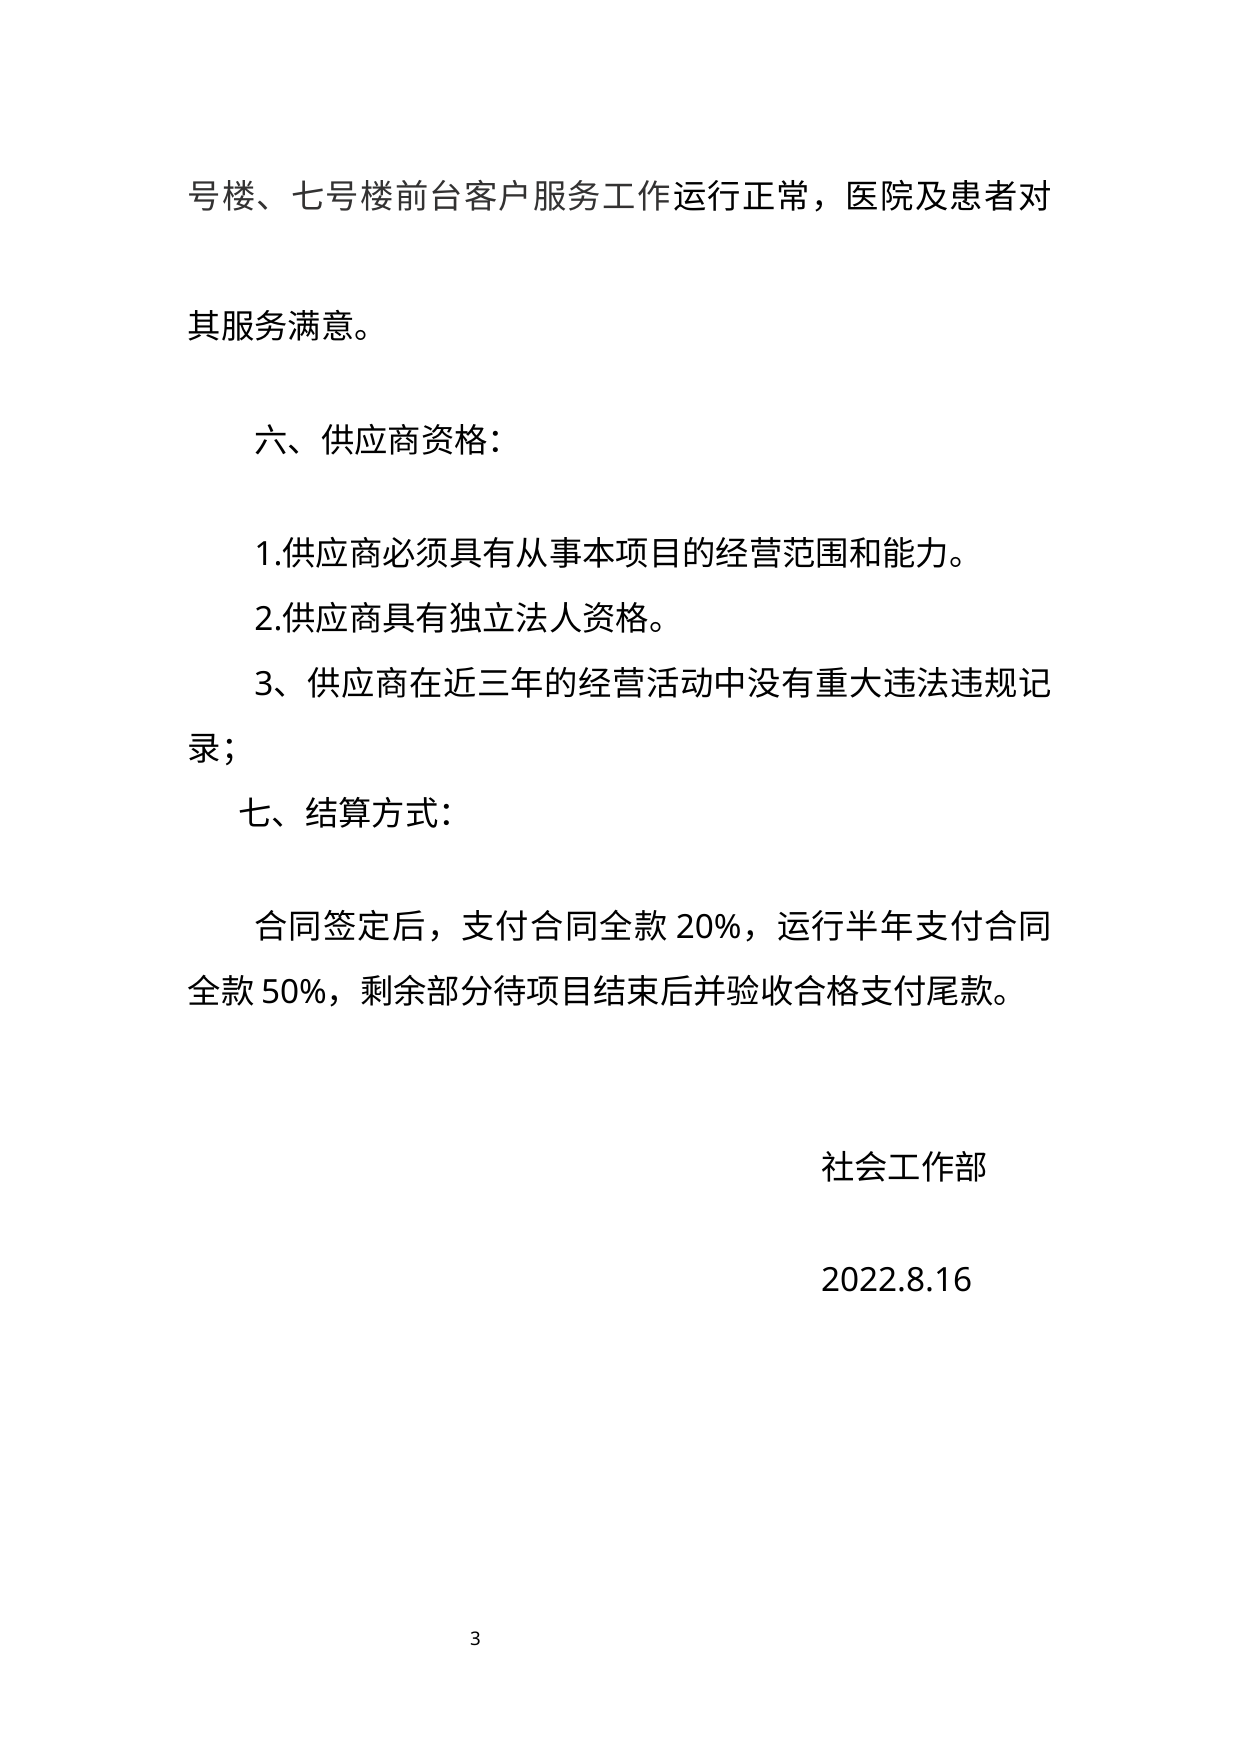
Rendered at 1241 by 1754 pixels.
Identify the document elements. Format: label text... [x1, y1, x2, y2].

text 七、结算方式： [187, 778, 1053, 843]
text 2022.8.16 [187, 1246, 1053, 1311]
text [187, 162, 1053, 357]
text 1.供应商必须具有从事本项目的经营范围和能力。 [187, 518, 1053, 583]
text 合同签定后，支付合同全款20%，运行半年支付合同全款50%，剩余部分待项目结束后并验收合格支付尾款。 [187, 892, 1053, 1022]
text 3、供应商在近三年的经营活动中没有重大违法违规记录； [187, 648, 1053, 778]
text 社会工作部 [187, 1132, 1053, 1197]
text 六、供应商资格： [187, 405, 1053, 470]
text 2.供应商具有独立法人资格。 [187, 583, 1053, 648]
